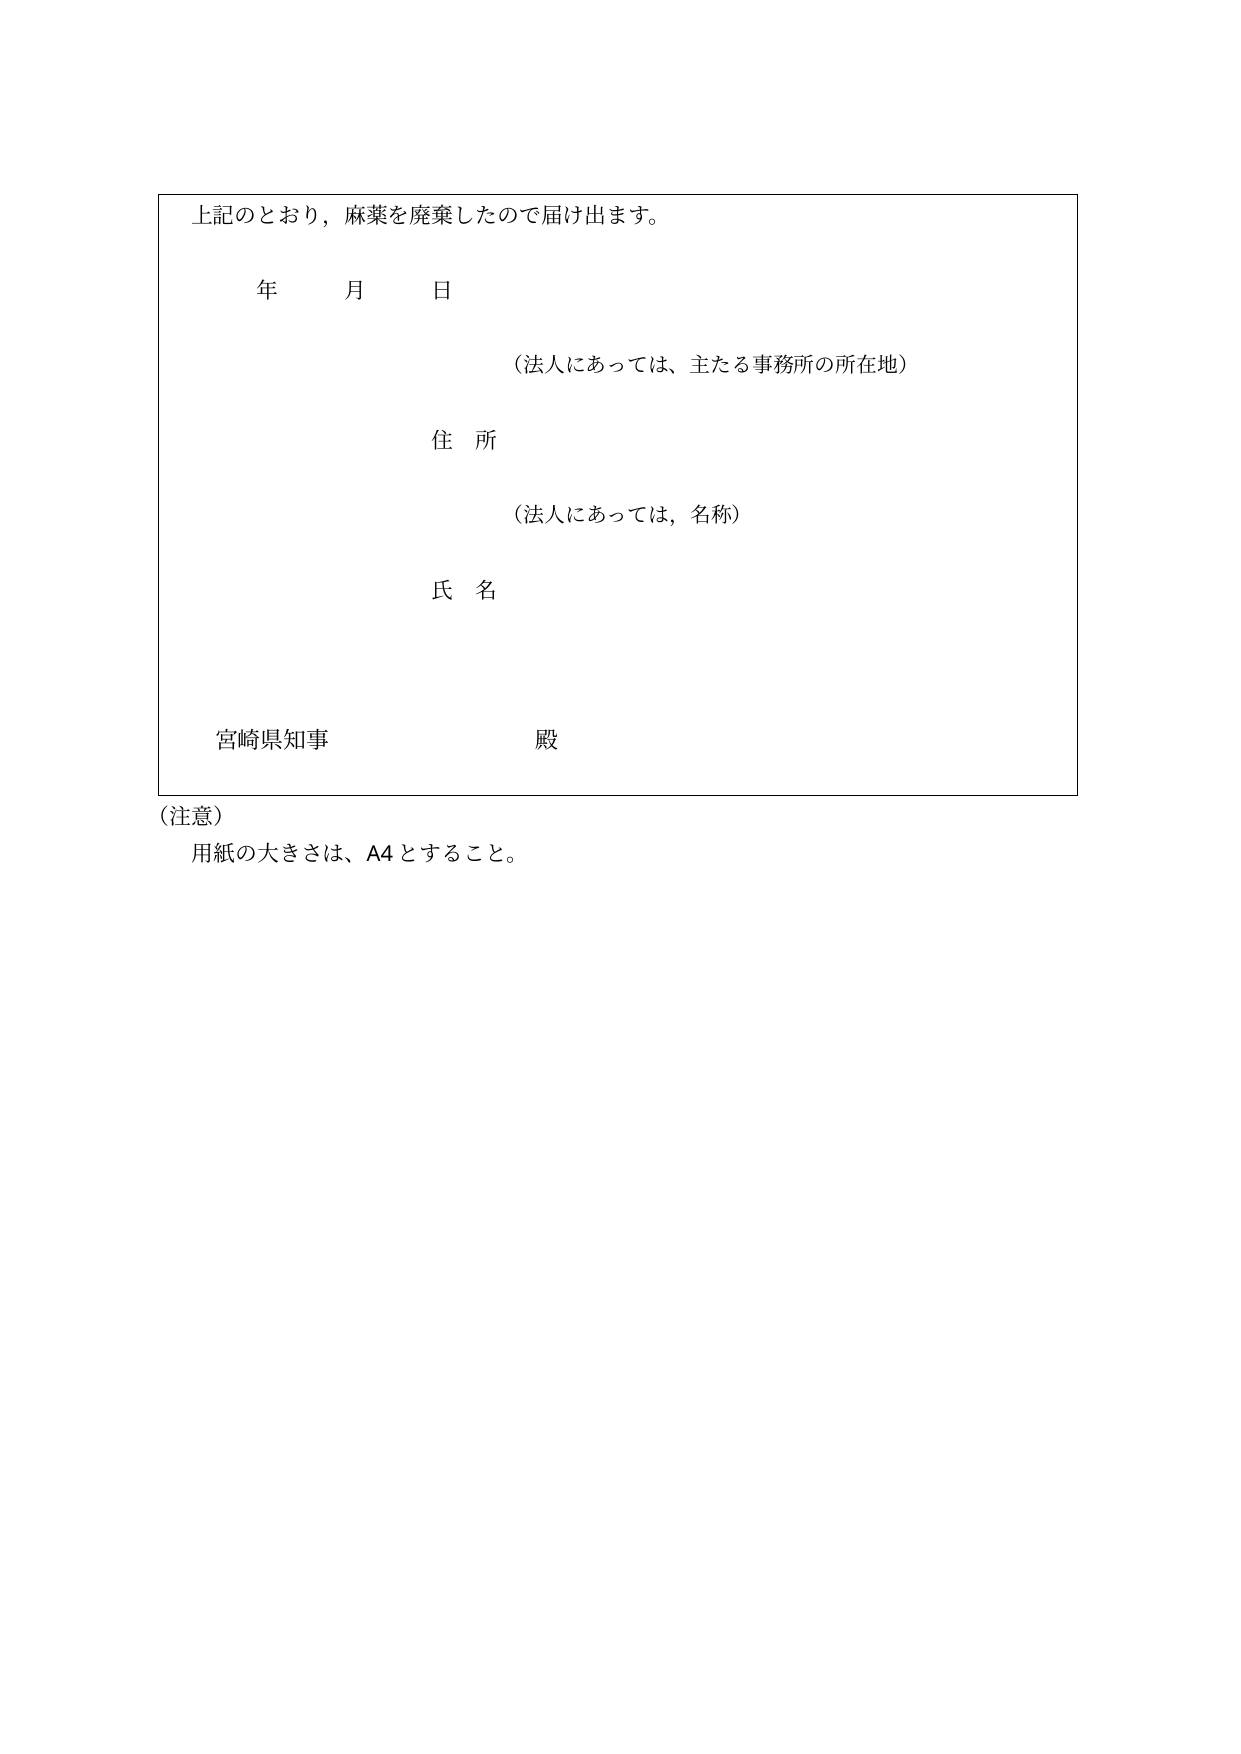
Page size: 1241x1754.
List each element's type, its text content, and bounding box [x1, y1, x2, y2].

text 用紙の大きさは、A4とすること。 [148, 833, 1092, 871]
table_cell 上記のとおり，麻薬を廃棄したので届け出ます。 年 月 日 （法人にあっては、主たる事務所の所在地） 住 所 （法人にあっては，名称） 氏 名 宮崎県知事 殿 [159, 195, 1077, 795]
text （注意） [148, 796, 1092, 833]
